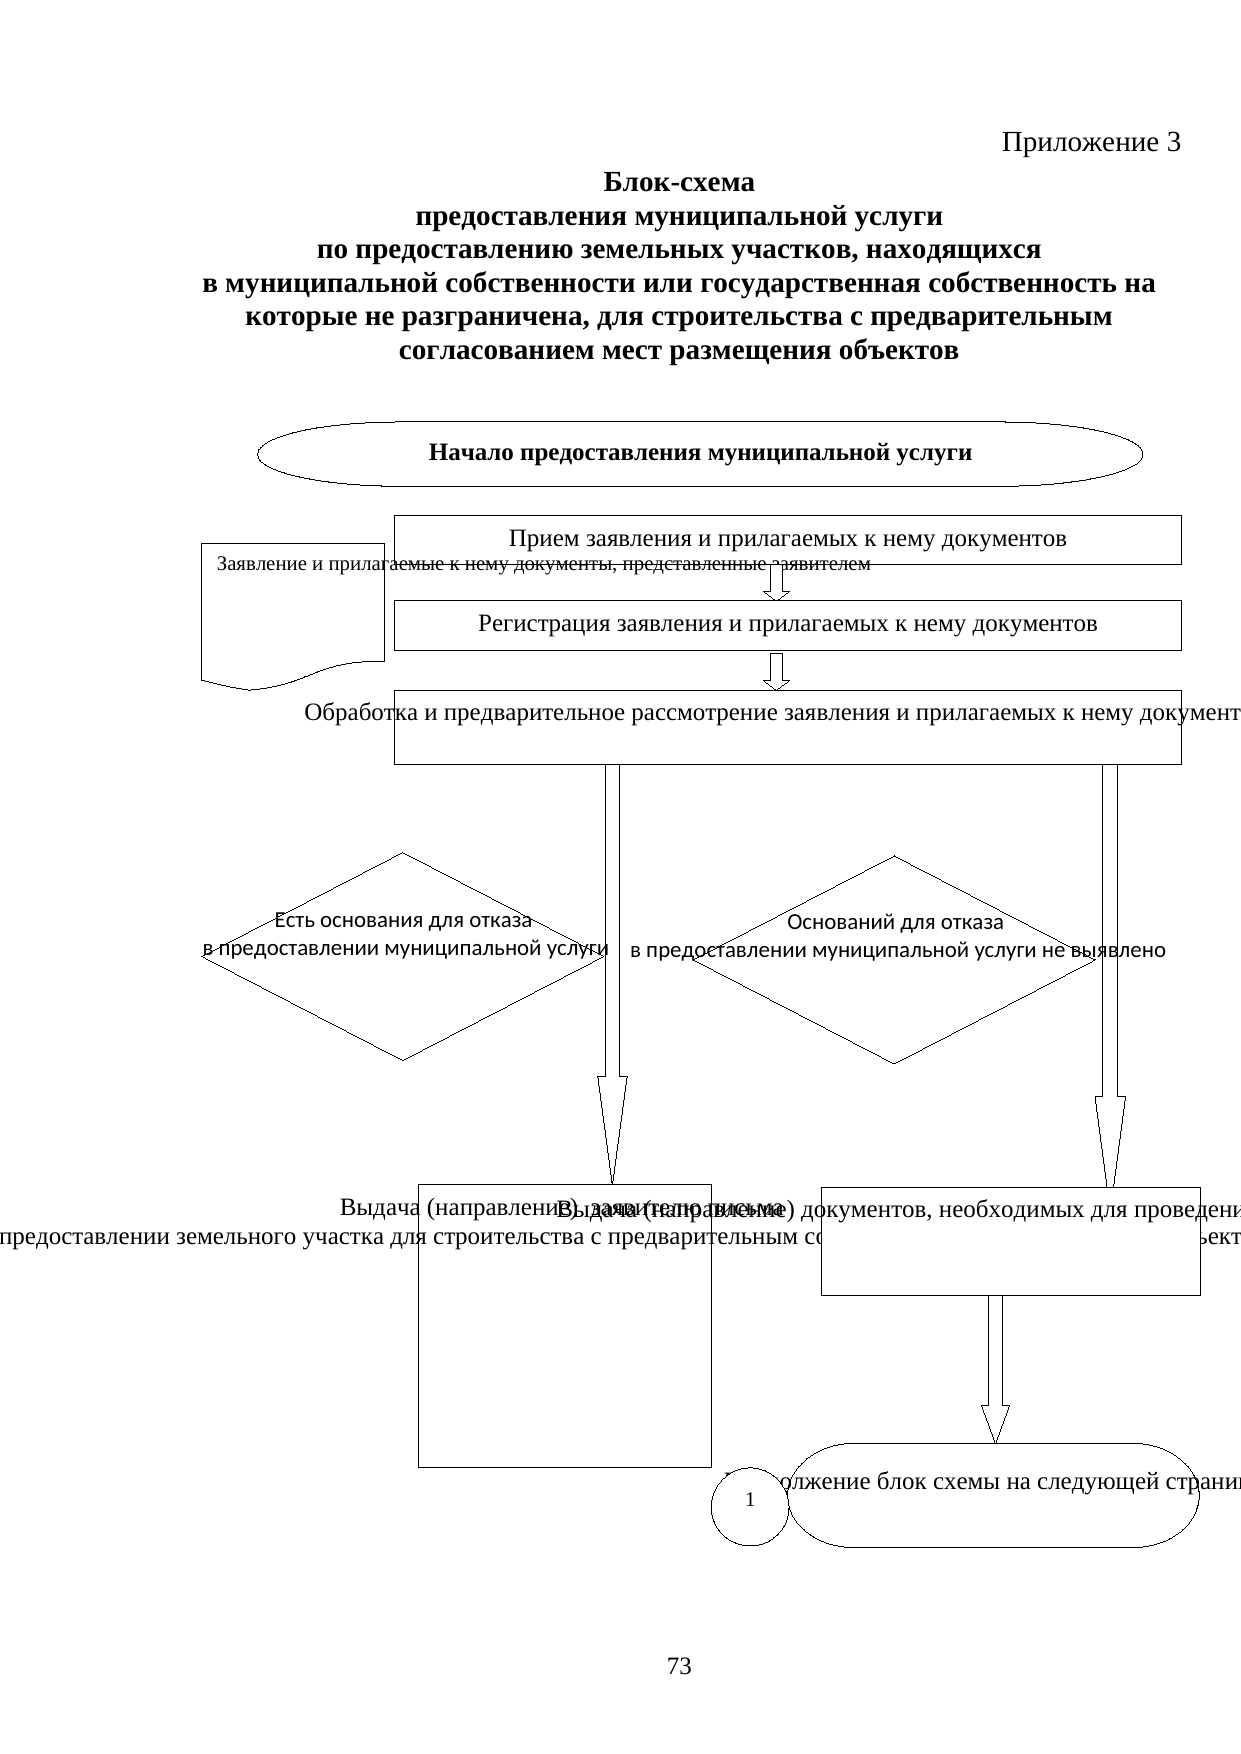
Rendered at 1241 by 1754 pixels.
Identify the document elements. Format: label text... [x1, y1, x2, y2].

text по предоставлению земельных участков, находящихся [177, 231, 1181, 265]
text Блок-схема [177, 164, 1181, 198]
text предоставления муниципальной услуги [177, 198, 1181, 231]
text в муниципальной собственности или государственная собственность на которые не разграничена, для строительства с предварительным согласованием мест размещения объектов [177, 265, 1181, 365]
text Приложение 3 [177, 124, 1181, 158]
